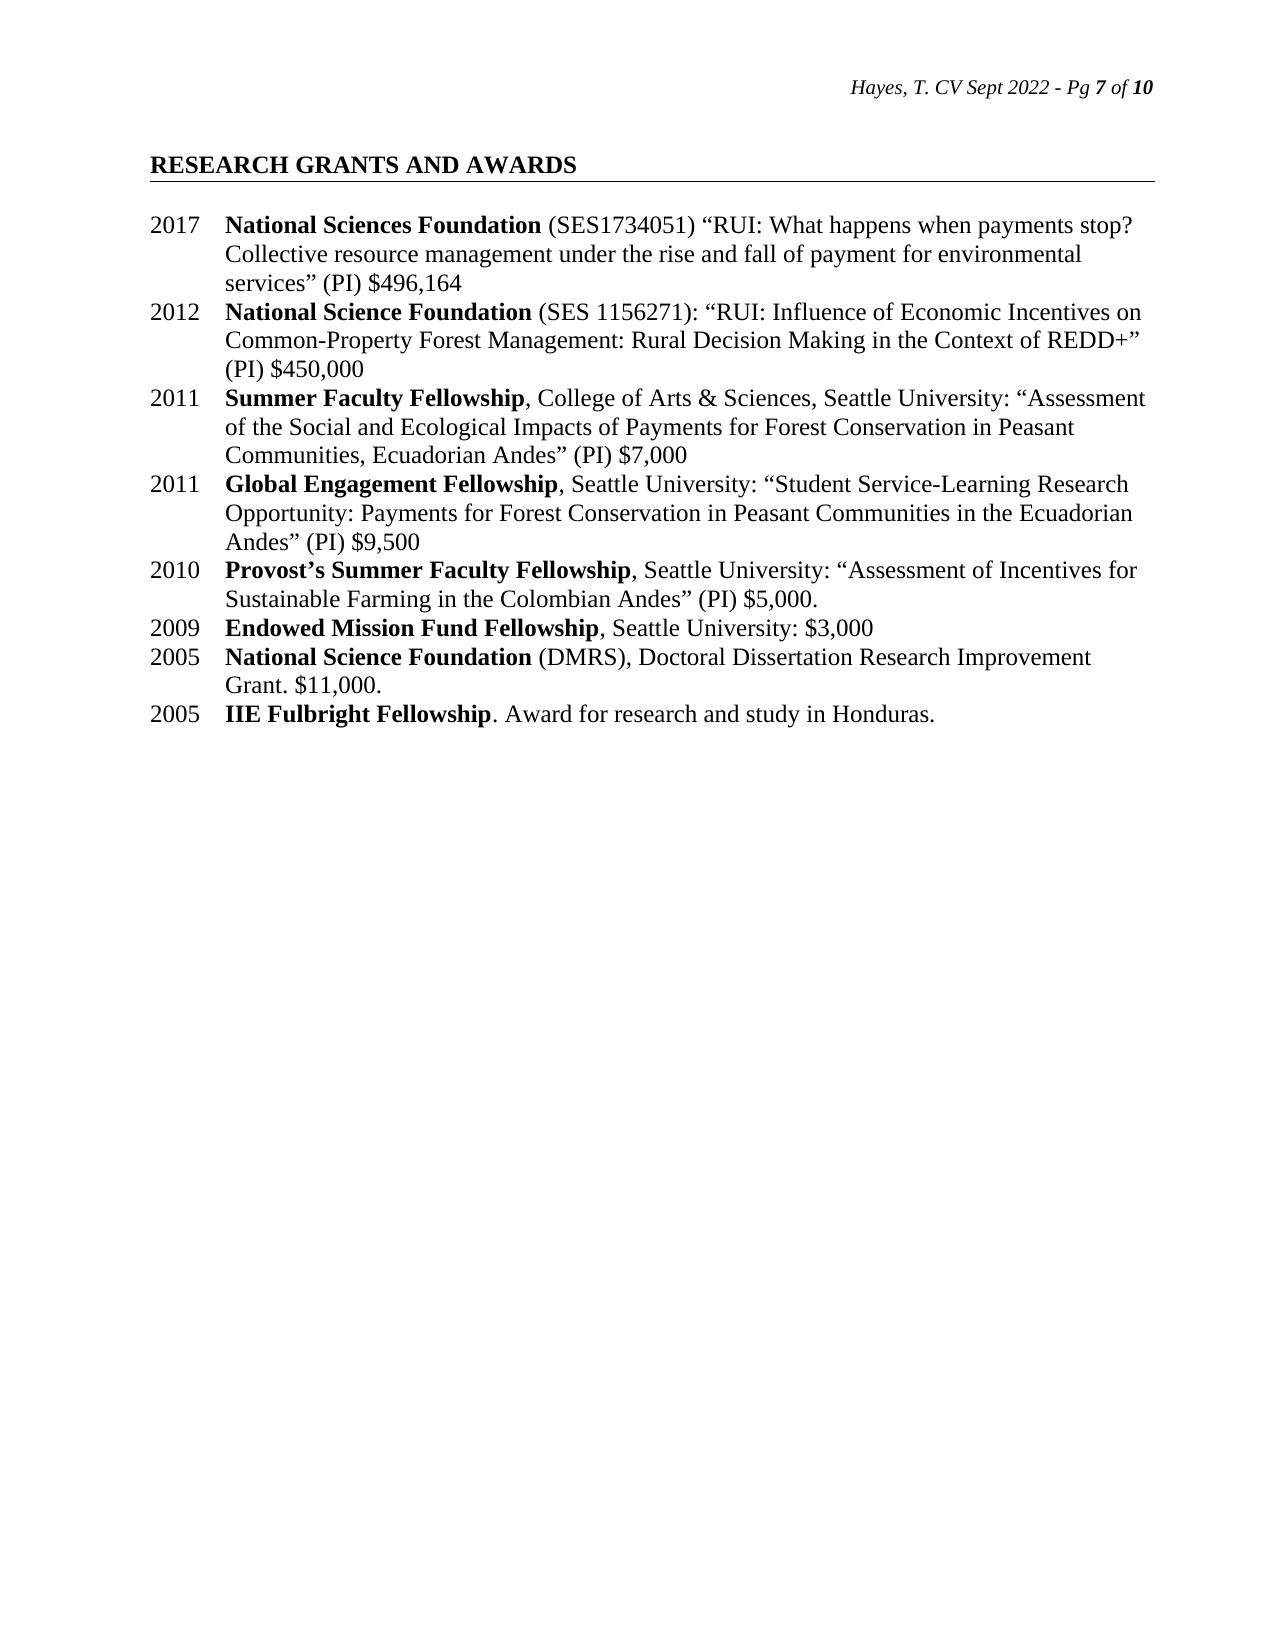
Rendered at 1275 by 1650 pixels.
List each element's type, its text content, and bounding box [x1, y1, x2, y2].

text 2009 Endowed Mission Fund Fellowship, Seattle University: $3,000 [150, 613, 1155, 642]
text 2011 Summer Faculty Fellowship, College of Arts & Sciences, Seattle University: “Assessment of the Social and Ecological Impacts of Payments for Forest Conservation in Peasant Communities, Ecuadorian Andes” (PI) $7,000 [150, 383, 1155, 469]
text 2012 National Science Foundation (SES 1156271): “RUI: Influence of Economic Incentives on Common-Property Forest Management: Rural Decision Making in the Context of REDD+” (PI) $450,000 [150, 297, 1155, 383]
text 2017 National Sciences Foundation (SES1734051) “RUI: What happens when payments stop? Collective resource management under the rise and fall of payment for environmental services” (PI) $496,164 [150, 211, 1155, 297]
text 2010 Provost’s Summer Faculty Fellowship, Seattle University: “Assessment of Incentives for Sustainable Farming in the Colombian Andes” (PI) $5,000. [150, 556, 1155, 613]
text 2011 Global Engagement Fellowship, Seattle University: “Student Service-Learning Research Opportunity: Payments for Forest Conservation in Peasant Communities in the Ecuadorian Andes” (PI) $9,500 [150, 469, 1155, 556]
text 2005 National Science Foundation (DMRS), Doctoral Dissertation Research Improvement Grant. $11,000. [150, 642, 1155, 699]
text 2005 IIE Fulbright Fellowship. Award for research and study in Honduras. [150, 699, 1155, 757]
text RESEARCH GRANTS AND AWARDS [150, 150, 1155, 181]
